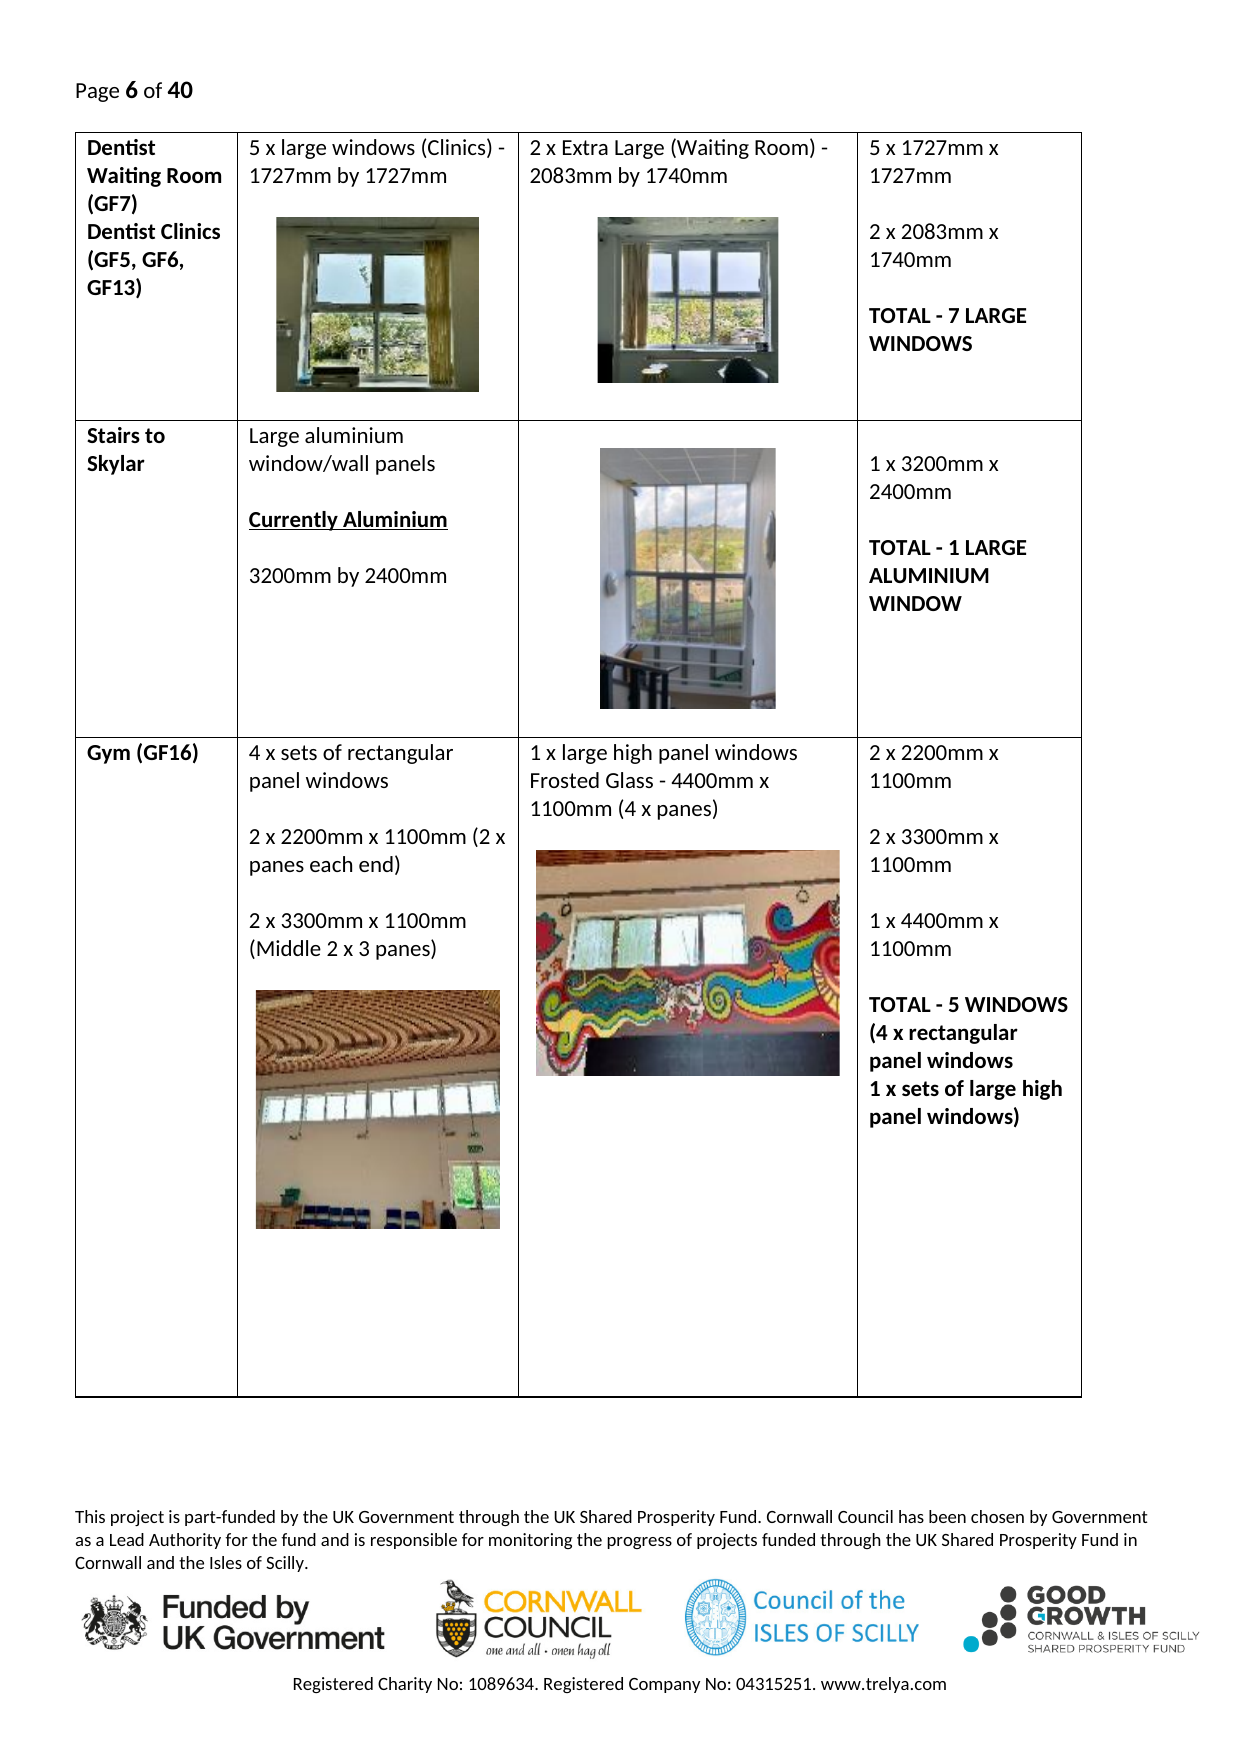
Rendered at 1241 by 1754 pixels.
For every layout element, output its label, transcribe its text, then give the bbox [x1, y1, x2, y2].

table_header 5 x large windows (Clinics) - 1727mm by 1727mm [238, 133, 518, 420]
picture [276, 217, 479, 392]
picture [597, 217, 779, 383]
table_cell 1 x large high panel windows Frosted Glass - 4400mm x 1100mm (4 x panes) [519, 738, 857, 1396]
table_cell Large aluminium window/wall panels Currently Aluminium 3200mm by 2400mm [238, 421, 518, 737]
picture [536, 850, 840, 1076]
picture [600, 448, 776, 709]
table_cell Stairs to Skylar [76, 421, 237, 737]
table_header Dentist Waiting Room (GF7) Dentist Clinics (GF5, GF6, GF13) [76, 133, 237, 420]
table_cell Gym (GF16) [76, 738, 237, 1396]
table_cell 2 x 2200mm x 1100mm 2 x 3300mm x 1100mm 1 x 4400mm x 1100mm TOTAL - 5 WINDOWS (4 x rectangular panel windows 1 x sets of large high panel windows) [858, 738, 1081, 1396]
table_cell 1 x 3200mm x 2400mm TOTAL - 1 LARGE ALUMINIUM WINDOW [858, 421, 1081, 737]
table_cell [519, 421, 857, 737]
picture [255, 990, 500, 1229]
table_cell 4 x sets of rectangular panel windows 2 x 2200mm x 1100mm (2 x panes each end) 2 x 3300mm x 1100mm (Middle 2 x 3 panes) [238, 738, 518, 1396]
table_header 5 x 1727mm x 1727mm 2 x 2083mm x 1740mm TOTAL - 7 LARGE WINDOWS [858, 133, 1081, 420]
picture [75, 1574, 1216, 1672]
table_header 2 x Extra Large (Waiting Room) - 2083mm by 1740mm [519, 133, 857, 420]
